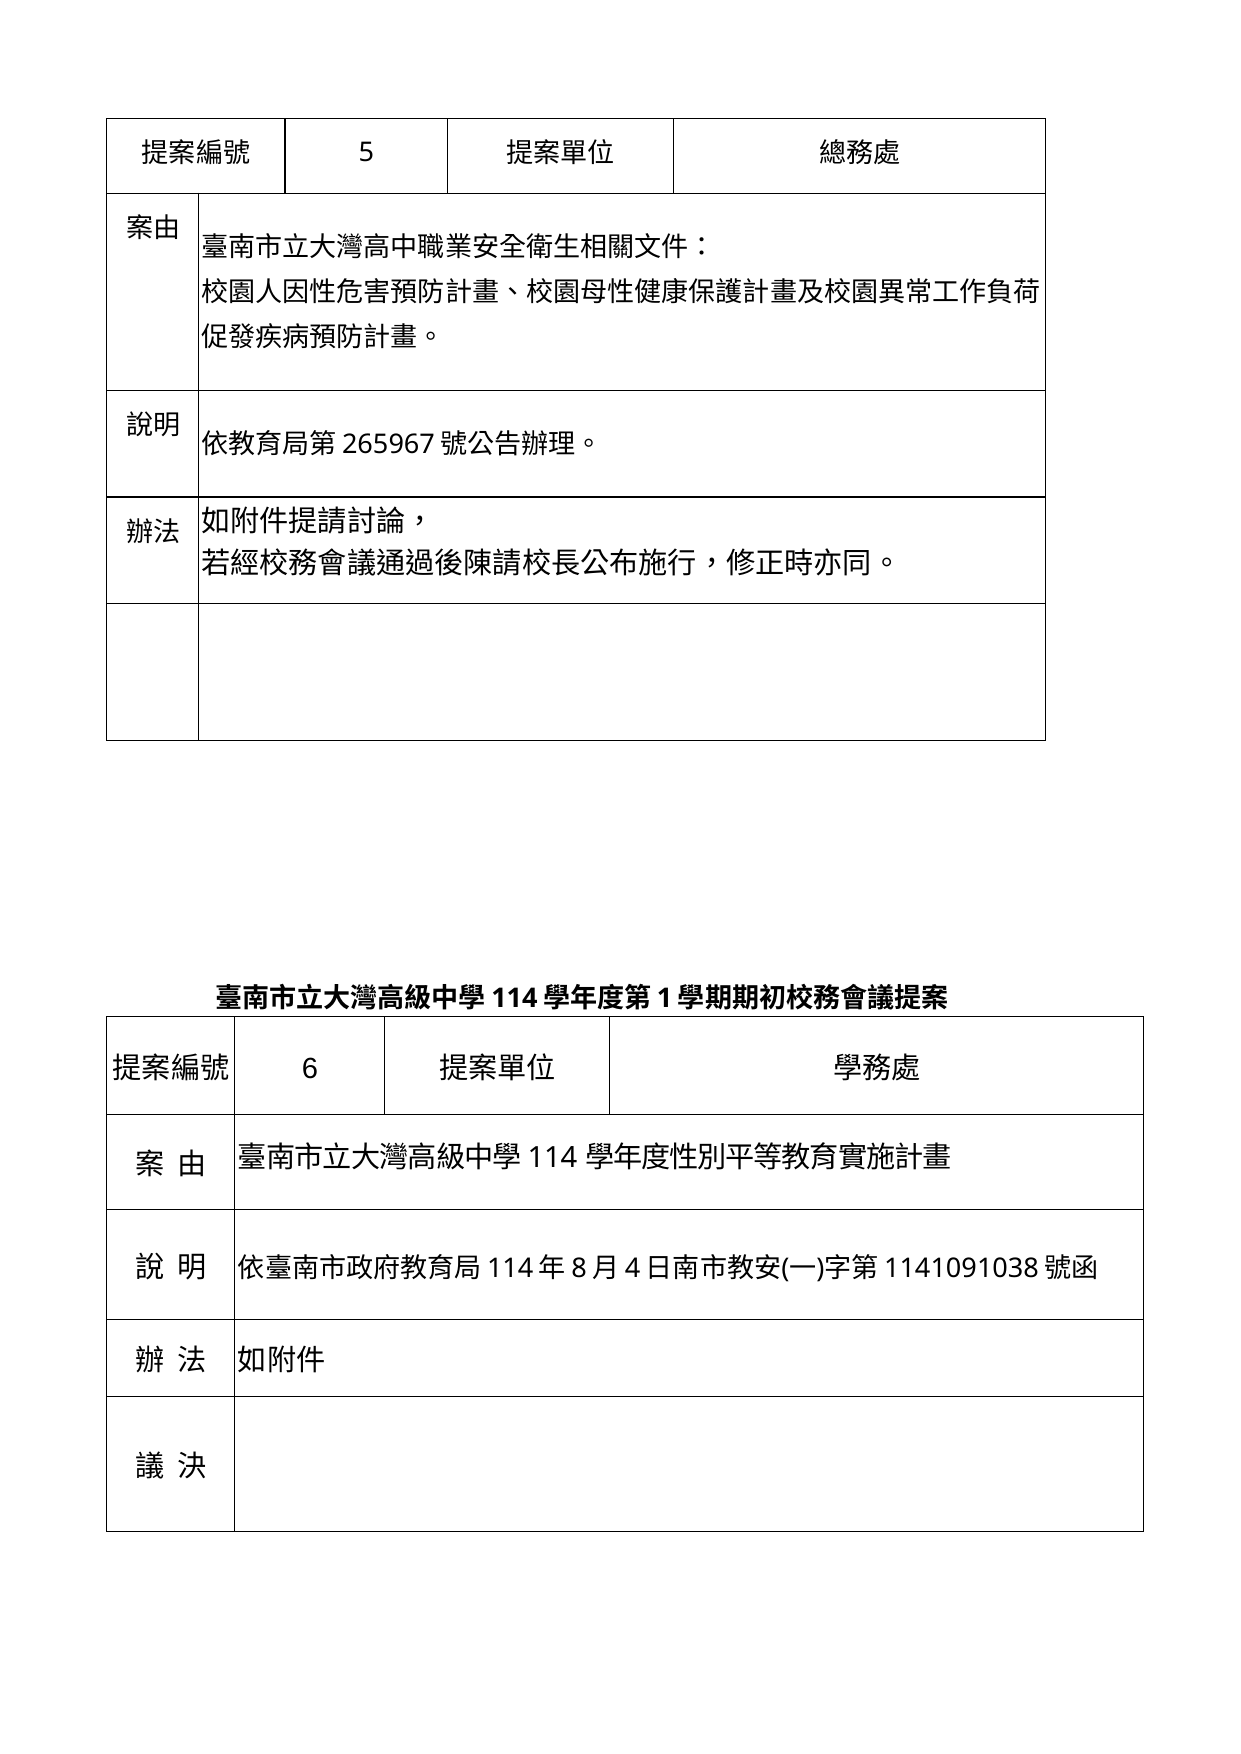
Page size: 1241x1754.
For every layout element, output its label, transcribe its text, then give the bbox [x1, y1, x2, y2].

table_cell 如附件提請討論， 若經校務會議通過後陳請校長公布施行，修正時亦同。 [199, 498, 1045, 603]
table_cell 案 由 [107, 1115, 234, 1209]
table_header 提案單位 [385, 1017, 609, 1114]
table_header 提案單位 [448, 119, 673, 193]
table_cell 辦 法 [107, 1320, 234, 1396]
table_header 提案編號 [107, 119, 284, 193]
table_cell [235, 1397, 1143, 1531]
table_cell 說明 [107, 391, 198, 496]
table_cell [107, 604, 198, 740]
table_cell 案由 [107, 194, 198, 389]
table_cell 辦法 [107, 498, 198, 603]
table_header 5 [286, 119, 447, 193]
text 臺南市立大灣高級中學114學年度第1學期期初校務會議提案 [106, 974, 1134, 1016]
table_cell 如附件 [235, 1320, 1143, 1396]
table_cell 依臺南市政府教育局114年8月4日南市教安(一)字第1141091038號函 [235, 1210, 1143, 1319]
table_header 總務處 [674, 119, 1045, 193]
table_cell 說 明 [107, 1210, 234, 1319]
table_cell [199, 604, 1045, 740]
table_cell 依教育局第265967號公告辦理。 [199, 391, 1045, 496]
table_cell 臺南市立大灣高中職業安全衛生相關文件： 校園人因性危害預防計畫、校園母性健康保護計畫及校園異常工作負荷促發疾病預防計畫。 [199, 194, 1045, 389]
table_cell 議 決 [107, 1397, 234, 1531]
table_cell 臺南市立大灣高級中學 114 學年度性別平等教育實施計畫 [235, 1115, 1143, 1209]
table_header 提案編號 [107, 1017, 234, 1114]
table_header 6 [235, 1017, 384, 1114]
table_header 學務處 [610, 1017, 1143, 1114]
